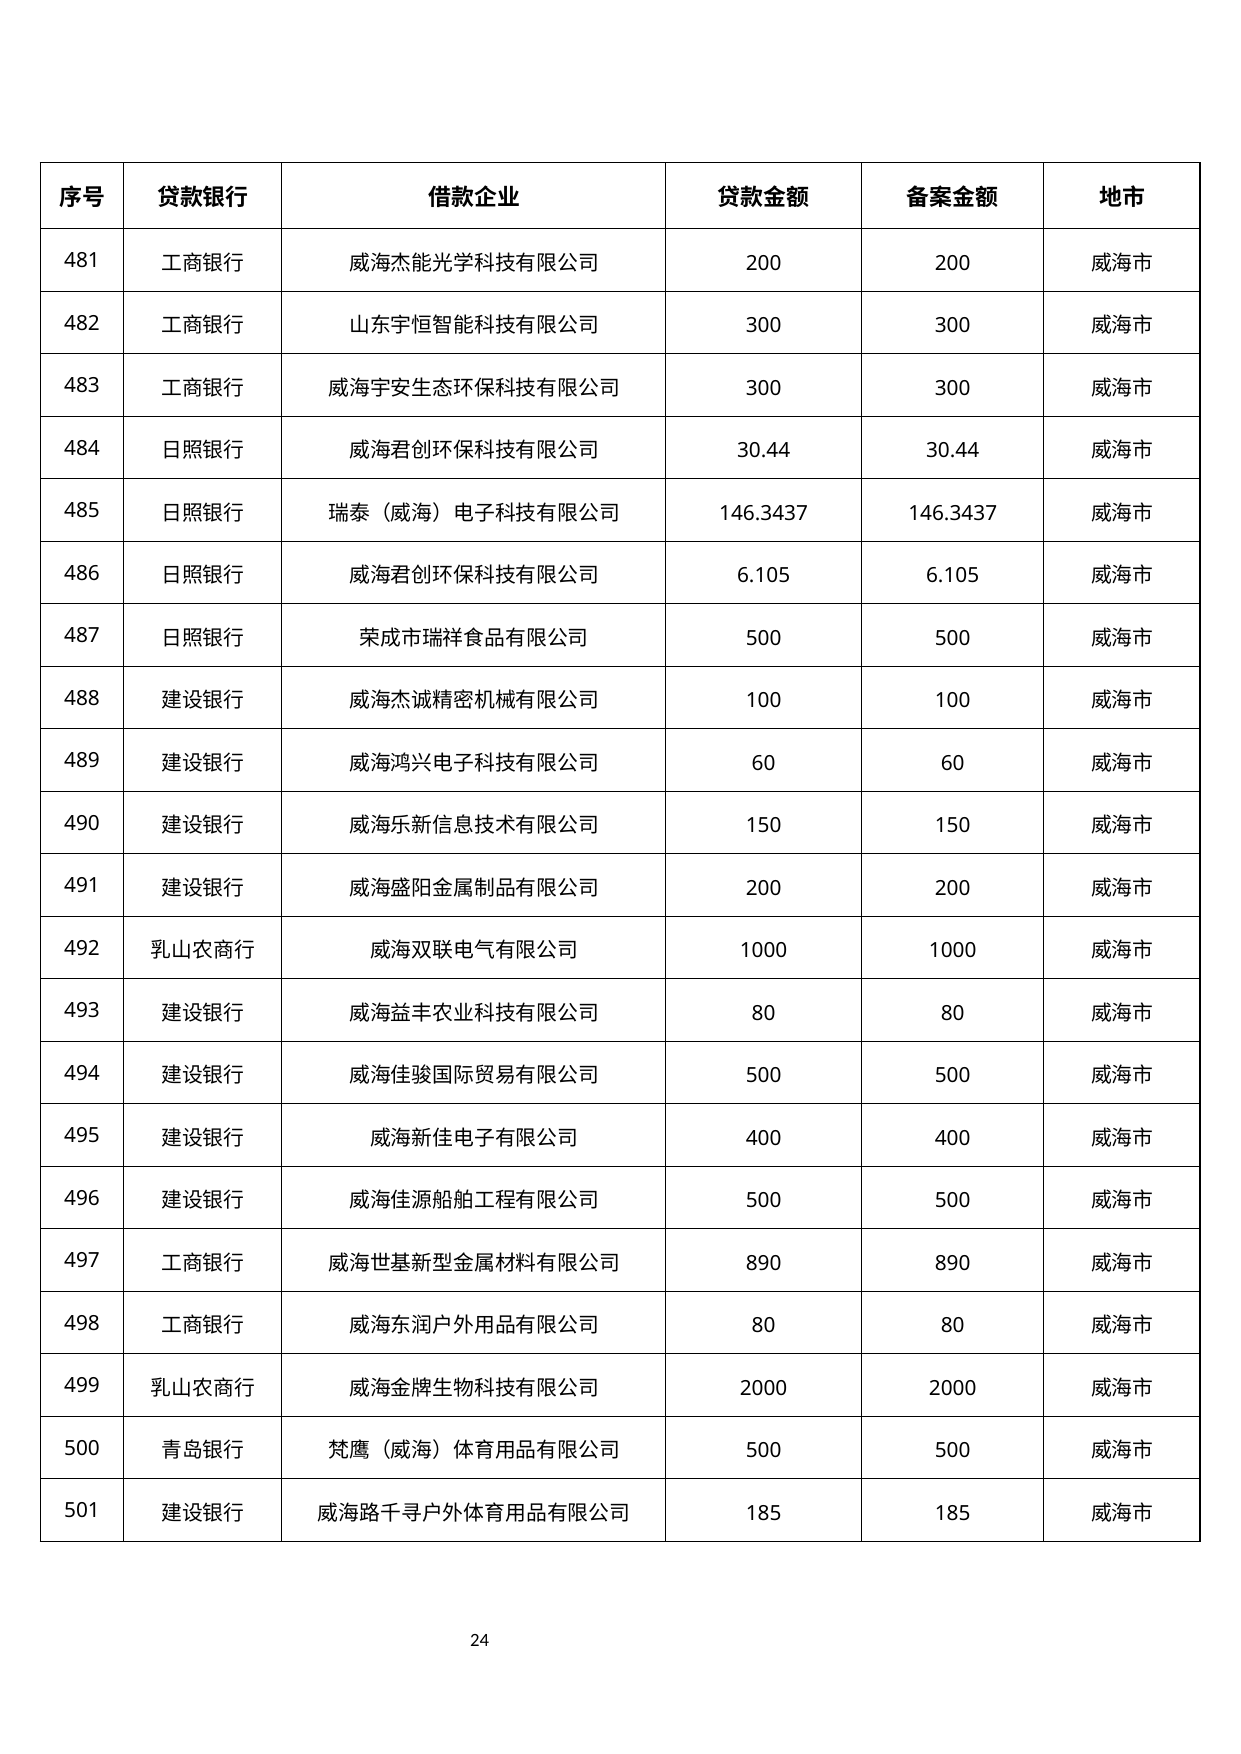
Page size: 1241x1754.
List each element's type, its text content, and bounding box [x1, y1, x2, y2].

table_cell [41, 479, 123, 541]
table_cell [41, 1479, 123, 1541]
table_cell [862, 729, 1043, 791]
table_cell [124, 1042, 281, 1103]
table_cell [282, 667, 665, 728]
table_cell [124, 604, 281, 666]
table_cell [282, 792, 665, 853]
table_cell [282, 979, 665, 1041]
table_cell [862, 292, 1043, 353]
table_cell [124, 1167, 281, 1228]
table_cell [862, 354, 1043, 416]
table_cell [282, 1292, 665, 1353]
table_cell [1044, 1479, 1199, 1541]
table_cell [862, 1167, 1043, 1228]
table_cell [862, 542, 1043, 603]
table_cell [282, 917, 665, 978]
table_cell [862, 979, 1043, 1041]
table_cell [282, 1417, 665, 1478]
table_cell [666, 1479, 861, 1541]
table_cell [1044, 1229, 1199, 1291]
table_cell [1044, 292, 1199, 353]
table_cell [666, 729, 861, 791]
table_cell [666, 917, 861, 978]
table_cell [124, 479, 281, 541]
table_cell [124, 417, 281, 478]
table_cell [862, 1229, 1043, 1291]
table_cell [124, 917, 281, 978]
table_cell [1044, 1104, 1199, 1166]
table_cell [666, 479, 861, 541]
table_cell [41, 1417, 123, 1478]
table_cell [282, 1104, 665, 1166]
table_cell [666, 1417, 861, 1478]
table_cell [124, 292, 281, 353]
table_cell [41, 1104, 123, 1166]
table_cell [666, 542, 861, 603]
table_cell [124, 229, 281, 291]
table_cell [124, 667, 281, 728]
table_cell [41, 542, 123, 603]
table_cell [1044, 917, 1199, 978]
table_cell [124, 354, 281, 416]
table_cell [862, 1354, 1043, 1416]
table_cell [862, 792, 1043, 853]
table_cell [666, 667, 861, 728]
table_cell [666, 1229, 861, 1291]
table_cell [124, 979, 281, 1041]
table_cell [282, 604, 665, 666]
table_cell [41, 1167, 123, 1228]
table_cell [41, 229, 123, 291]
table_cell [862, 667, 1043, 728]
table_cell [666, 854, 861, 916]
table_header 贷款银行 [124, 163, 281, 228]
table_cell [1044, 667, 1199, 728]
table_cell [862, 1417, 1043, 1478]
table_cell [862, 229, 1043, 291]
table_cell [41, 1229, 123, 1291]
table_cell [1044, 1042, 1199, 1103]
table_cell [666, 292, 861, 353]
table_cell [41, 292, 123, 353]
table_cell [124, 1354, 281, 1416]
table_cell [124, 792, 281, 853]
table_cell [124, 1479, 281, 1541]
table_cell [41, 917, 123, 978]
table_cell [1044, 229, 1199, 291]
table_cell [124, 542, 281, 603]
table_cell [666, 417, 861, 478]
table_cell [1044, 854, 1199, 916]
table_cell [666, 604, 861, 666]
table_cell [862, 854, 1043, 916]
table_header 序号 [41, 163, 123, 228]
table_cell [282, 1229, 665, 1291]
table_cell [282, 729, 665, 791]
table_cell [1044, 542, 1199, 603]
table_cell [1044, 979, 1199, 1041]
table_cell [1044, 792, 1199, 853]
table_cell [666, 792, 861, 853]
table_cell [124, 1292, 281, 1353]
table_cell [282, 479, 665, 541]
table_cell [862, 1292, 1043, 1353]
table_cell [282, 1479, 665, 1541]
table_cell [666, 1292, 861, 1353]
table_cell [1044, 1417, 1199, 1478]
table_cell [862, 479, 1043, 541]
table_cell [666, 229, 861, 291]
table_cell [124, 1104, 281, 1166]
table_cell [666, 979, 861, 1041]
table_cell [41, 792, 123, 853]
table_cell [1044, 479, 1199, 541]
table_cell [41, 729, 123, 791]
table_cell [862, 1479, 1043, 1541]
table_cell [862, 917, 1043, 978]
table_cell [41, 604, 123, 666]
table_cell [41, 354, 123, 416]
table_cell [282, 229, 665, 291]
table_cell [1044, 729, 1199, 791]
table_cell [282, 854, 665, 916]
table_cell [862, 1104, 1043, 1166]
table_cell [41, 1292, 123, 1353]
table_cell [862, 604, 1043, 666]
table_header 借款企业 [282, 163, 665, 228]
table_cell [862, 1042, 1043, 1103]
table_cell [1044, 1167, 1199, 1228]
table_header 地市 [1044, 163, 1199, 228]
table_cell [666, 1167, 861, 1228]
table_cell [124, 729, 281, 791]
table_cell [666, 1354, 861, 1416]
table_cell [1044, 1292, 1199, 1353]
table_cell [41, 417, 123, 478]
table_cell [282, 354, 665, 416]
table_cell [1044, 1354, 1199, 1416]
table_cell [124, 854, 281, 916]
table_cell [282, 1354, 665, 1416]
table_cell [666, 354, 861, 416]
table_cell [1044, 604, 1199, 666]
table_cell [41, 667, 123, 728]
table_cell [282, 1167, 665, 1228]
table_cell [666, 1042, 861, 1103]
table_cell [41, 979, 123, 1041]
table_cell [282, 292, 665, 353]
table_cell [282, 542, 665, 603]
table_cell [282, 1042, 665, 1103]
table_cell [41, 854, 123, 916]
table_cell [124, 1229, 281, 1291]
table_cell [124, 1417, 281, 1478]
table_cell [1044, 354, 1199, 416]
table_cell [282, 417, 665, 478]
table_header 贷款金额 [666, 163, 861, 228]
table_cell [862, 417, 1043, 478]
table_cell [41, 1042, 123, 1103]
table_header 备案金额 [862, 163, 1043, 228]
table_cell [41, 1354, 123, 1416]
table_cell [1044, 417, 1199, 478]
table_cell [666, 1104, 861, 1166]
